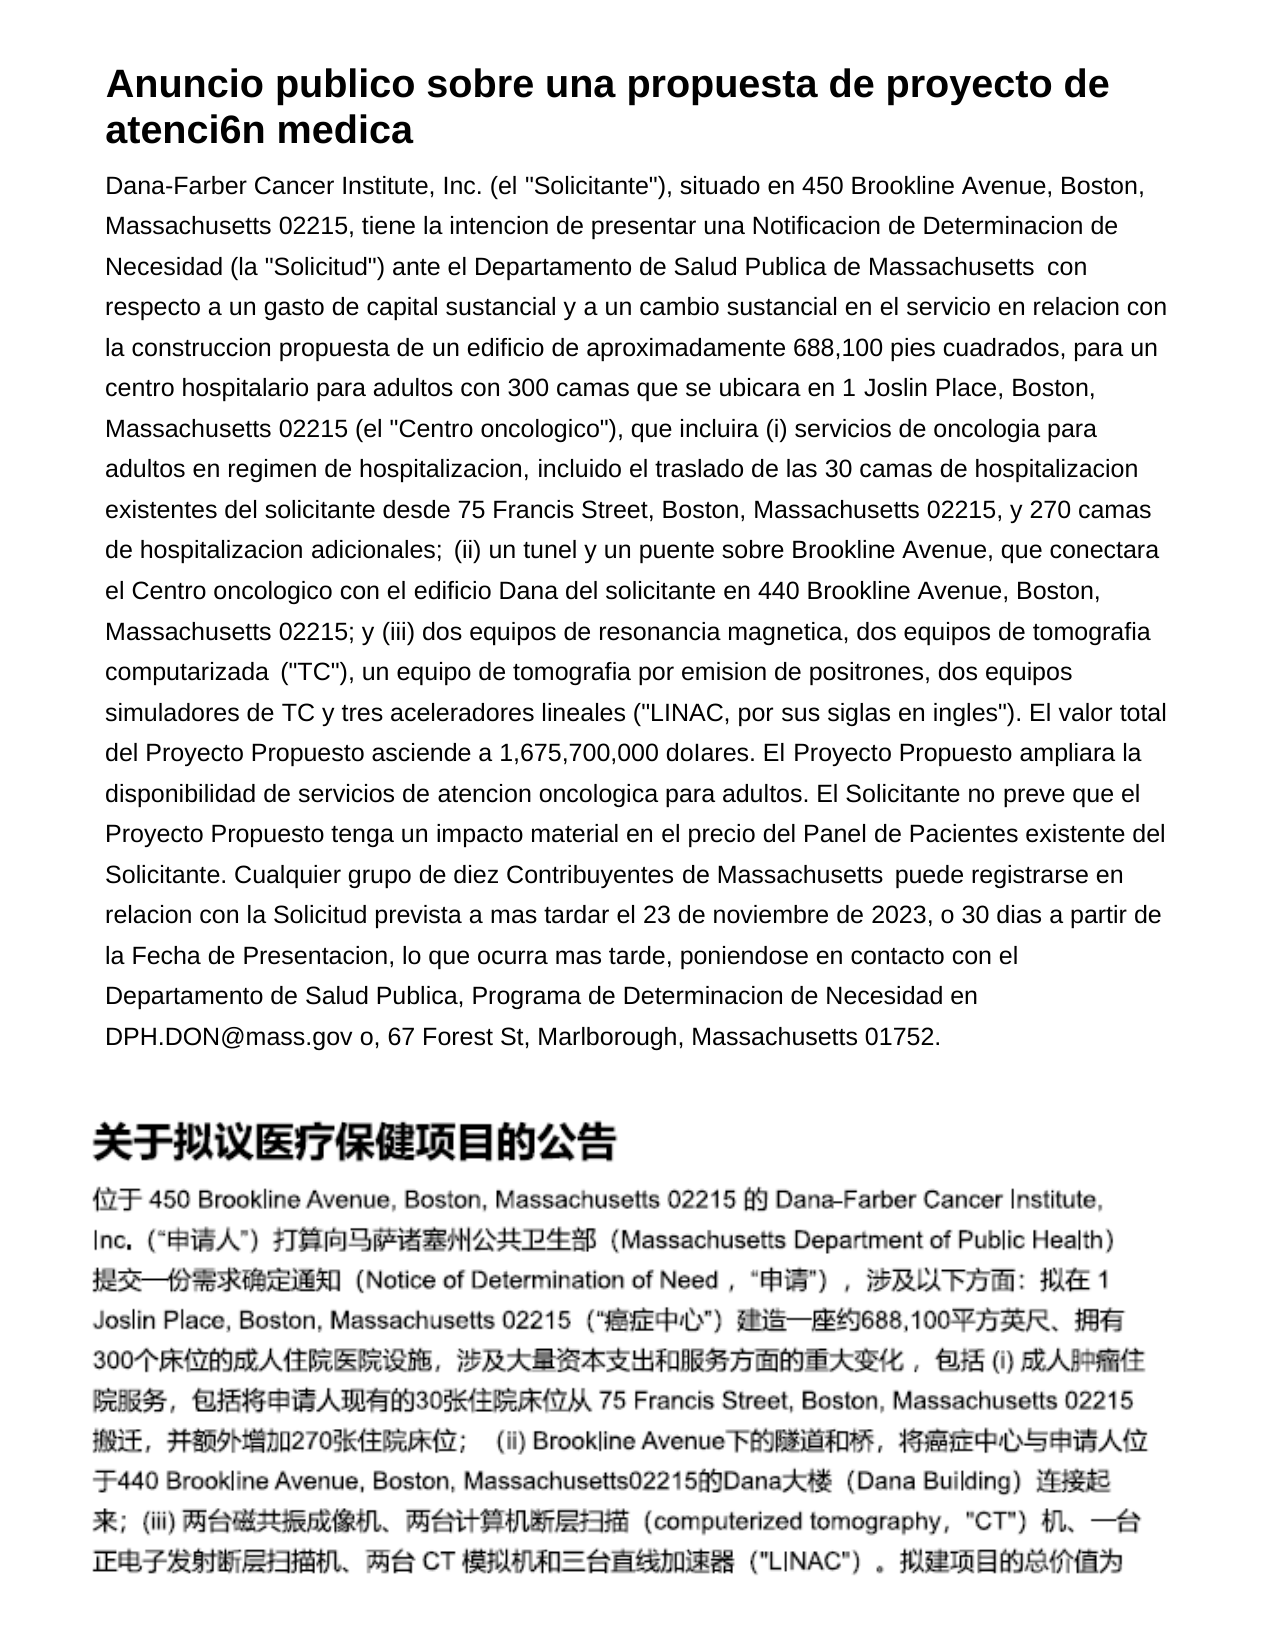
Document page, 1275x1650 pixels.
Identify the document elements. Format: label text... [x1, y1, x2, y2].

subtitle Anuncio publico sobre una propuesta de proyecto de atenci6n medica [105, 60, 1214, 151]
text Dana-Farber Cancer Institute, Inc. (el "Solicitante"), situado en 450 Brookline Avenue, Boston, Massachusetts 02215, tiene la intencion de presentar una Notificacion de Determinacion de Necesidad (la "Solicitud") ante el Departamento de Salud Publica de Massachusetts con respecto a un gasto de capital sustancial y a un cambio sustancial en el servicio en relacion con la construccion propuesta de un edificio de aproximadamente 688,100 pies cuadrados, para un centro hospitalario para adultos con 300 camas que se ubicara en 1 Joslin Place, Boston, Massachusetts 02215 (el "Centro oncologico"), que incluira (i) servicios de oncologia para adultos en regimen de hospitalizacion, incluido el traslado de las 30 camas de hospitalizacion existentes del solicitante desde 75 Francis Street, Boston, Massachusetts 02215, y 270 camas de hospitalizacion adicionales; (ii) un tunel y un puente sobre Brookline Avenue, que conectara el Centro oncologico con el edificio Dana del solicitante en 440 Brookline Avenue, Boston, Massachusetts 02215; y (iii) dos equipos de resonancia magnetica, dos equipos de tomografia computarizada ("TC"), un equipo de tomografia por emision de positrones, dos equipos simuladores de TC y tres aceleradores lineales ("LINAC, por sus siglas en ingles"). El valor total del Proyecto Propuesto asciende a 1,675,700,000 doIares. El Proyecto Propuesto ampliara la disponibilidad de servicios de atencion oncologica para adultos. El Solicitante no preve que el Proyecto Propuesto tenga un impacto material en el precio del Panel de Pacientes existente del Solicitante. Cualquier grupo de diez Contribuyentes de Massachusetts puede registrarse en relacion con la Solicitud prevista a mas tardar el 23 de noviembre de 2023, o 30 dias a partir de la Fecha de Presentacion, lo que ocurra mas tarde, poniendose en contacto con el Departamento de Salud Publica, Programa de Determinacion de Necesidad en DPH.DON@mass.gov o, 67 Forest St, Marlborough, Massachusetts 01752. [105, 171, 1168, 1050]
